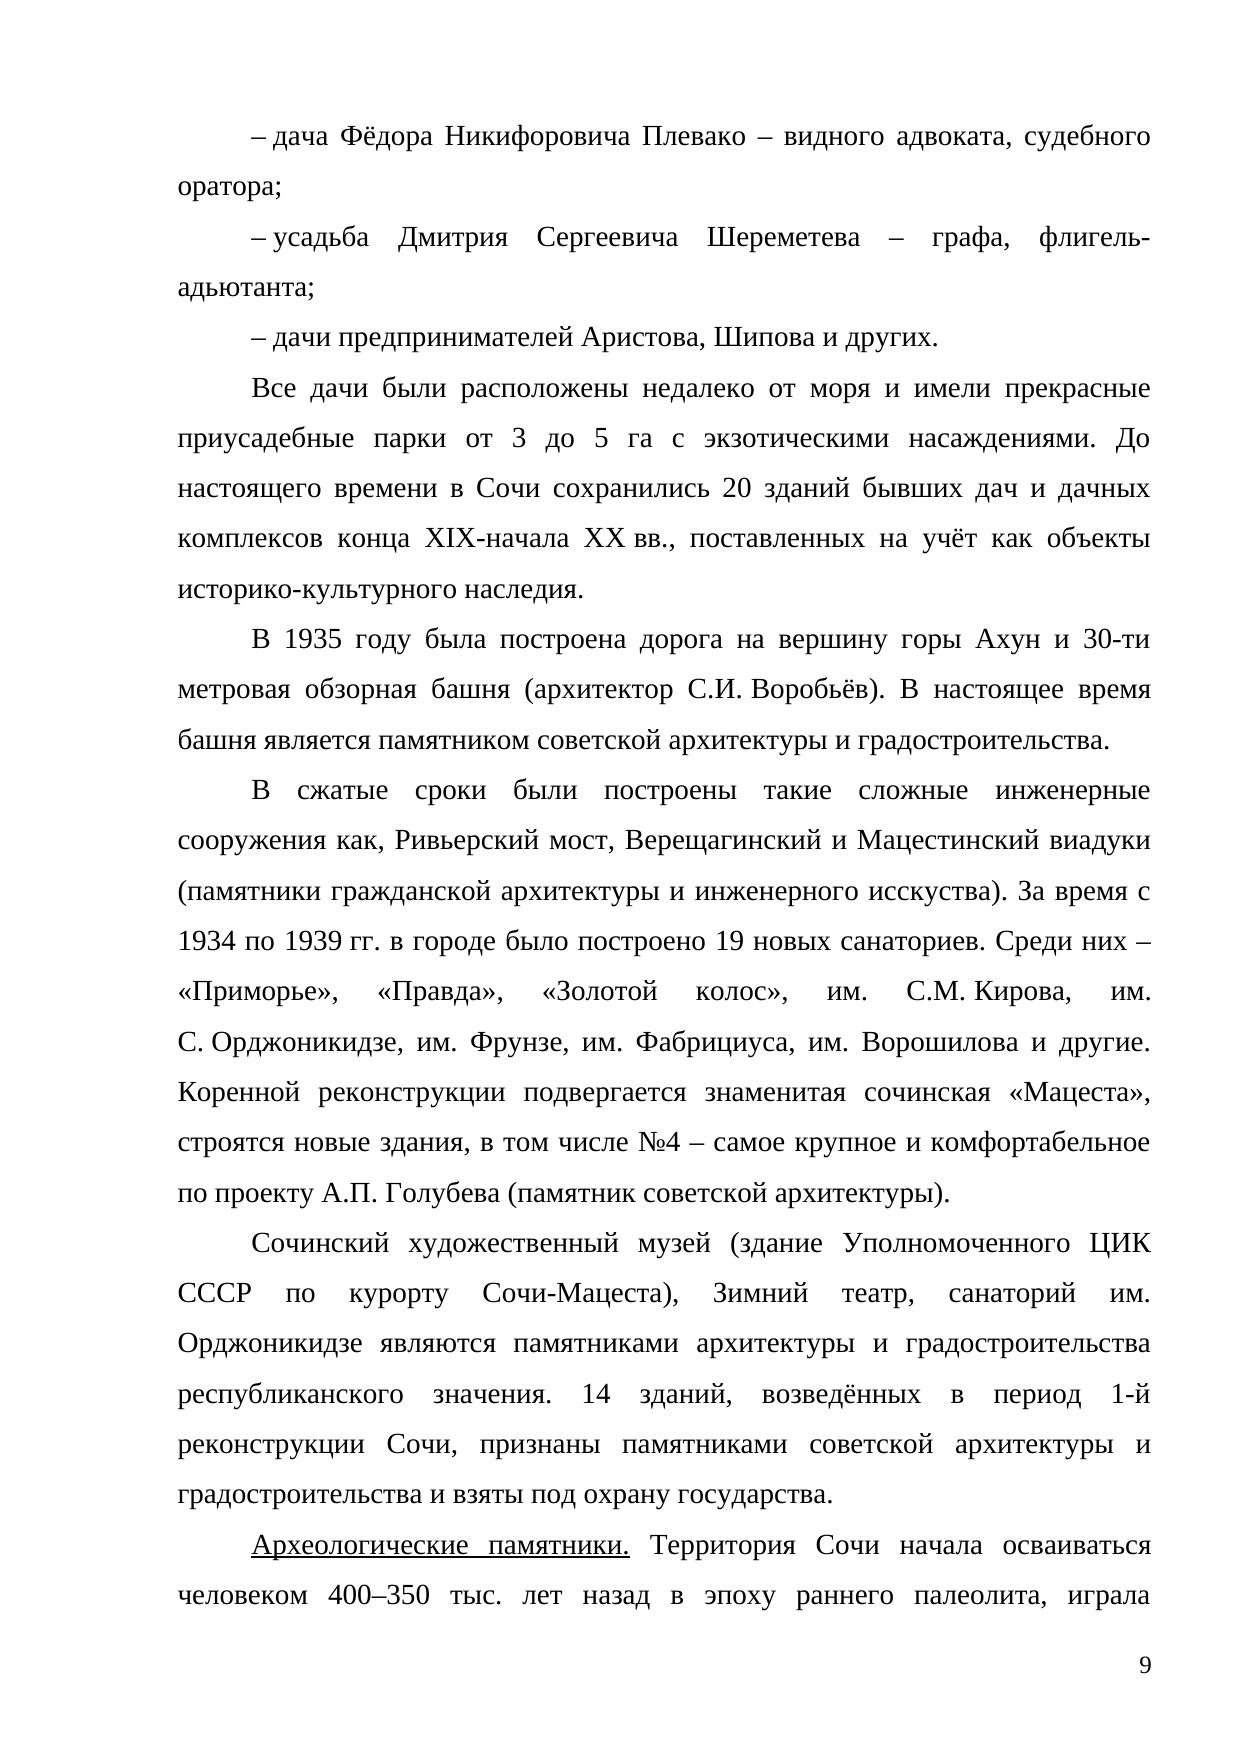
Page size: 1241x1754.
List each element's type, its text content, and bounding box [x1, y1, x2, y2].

text – дачи предпринимателей Аристова, Шипова и других. [177, 319, 1152, 353]
text – дача Фёдора Никифоровича Плевако – видного адвоката, судебного оратора; [177, 118, 1152, 202]
text В 1935 году была построена дорога на вершину горы Ахун и 30-ти метровая обзорная башня (архитектор С.И. Воробьёв). В настоящее время башня является памятником советской архитектуры и градостроительства. [177, 621, 1152, 755]
text Сочинский художественный музей (здание Уполномоченного ЦИК СССР по курорту Сочи-Мацеста), Зимний театр, санаторий им. Орджоникидзе являются памятниками архитектуры и градостроительства республиканского значения. 14 зданий, возведённых в период 1-й реконструкции Сочи, признаны памятниками советской архитектуры и градостроительства и взяты под охрану государства. [177, 1225, 1152, 1510]
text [177, 1527, 1152, 1611]
text В сжатые сроки были построены такие сложные инженерные сооружения как, Ривьерский мост, Верещагинский и Мацестинский виадуки (памятники гражданской архитектуры и инженерного исскуства). За время с 1934 по 1939 гг. в городе было построено 19 новых санаториев. Среди них – «Приморье», «Правда», «Золотой колос», им. С.М. Кирова, им. С. Орджоникидзе, им. Фрунзе, им. Фабрициуса, им. Ворошилова и другие. Коренной реконструкции подвергается знаменитая сочинская «Мацеста», строятся новые здания, в том числе №4 – самое крупное и комфортабельное по проекту А.П. Голубева (памятник советской архитектуры). [177, 772, 1152, 1208]
text – усадьба Дмитрия Сергеевича Шереметева – графа, флигель-адьютанта; [177, 219, 1152, 303]
text Все дачи были расположены недалеко от моря и имели прекрасные приусадебные парки от 3 до с экзотическими насаждениями. До настоящего времени в Сочи сохранились 20 зданий бывших дач и дачных комплексов конца XIX-начала XX вв., поставленных на учёт как объекты историко-культурного наследия. [177, 370, 1152, 604]
